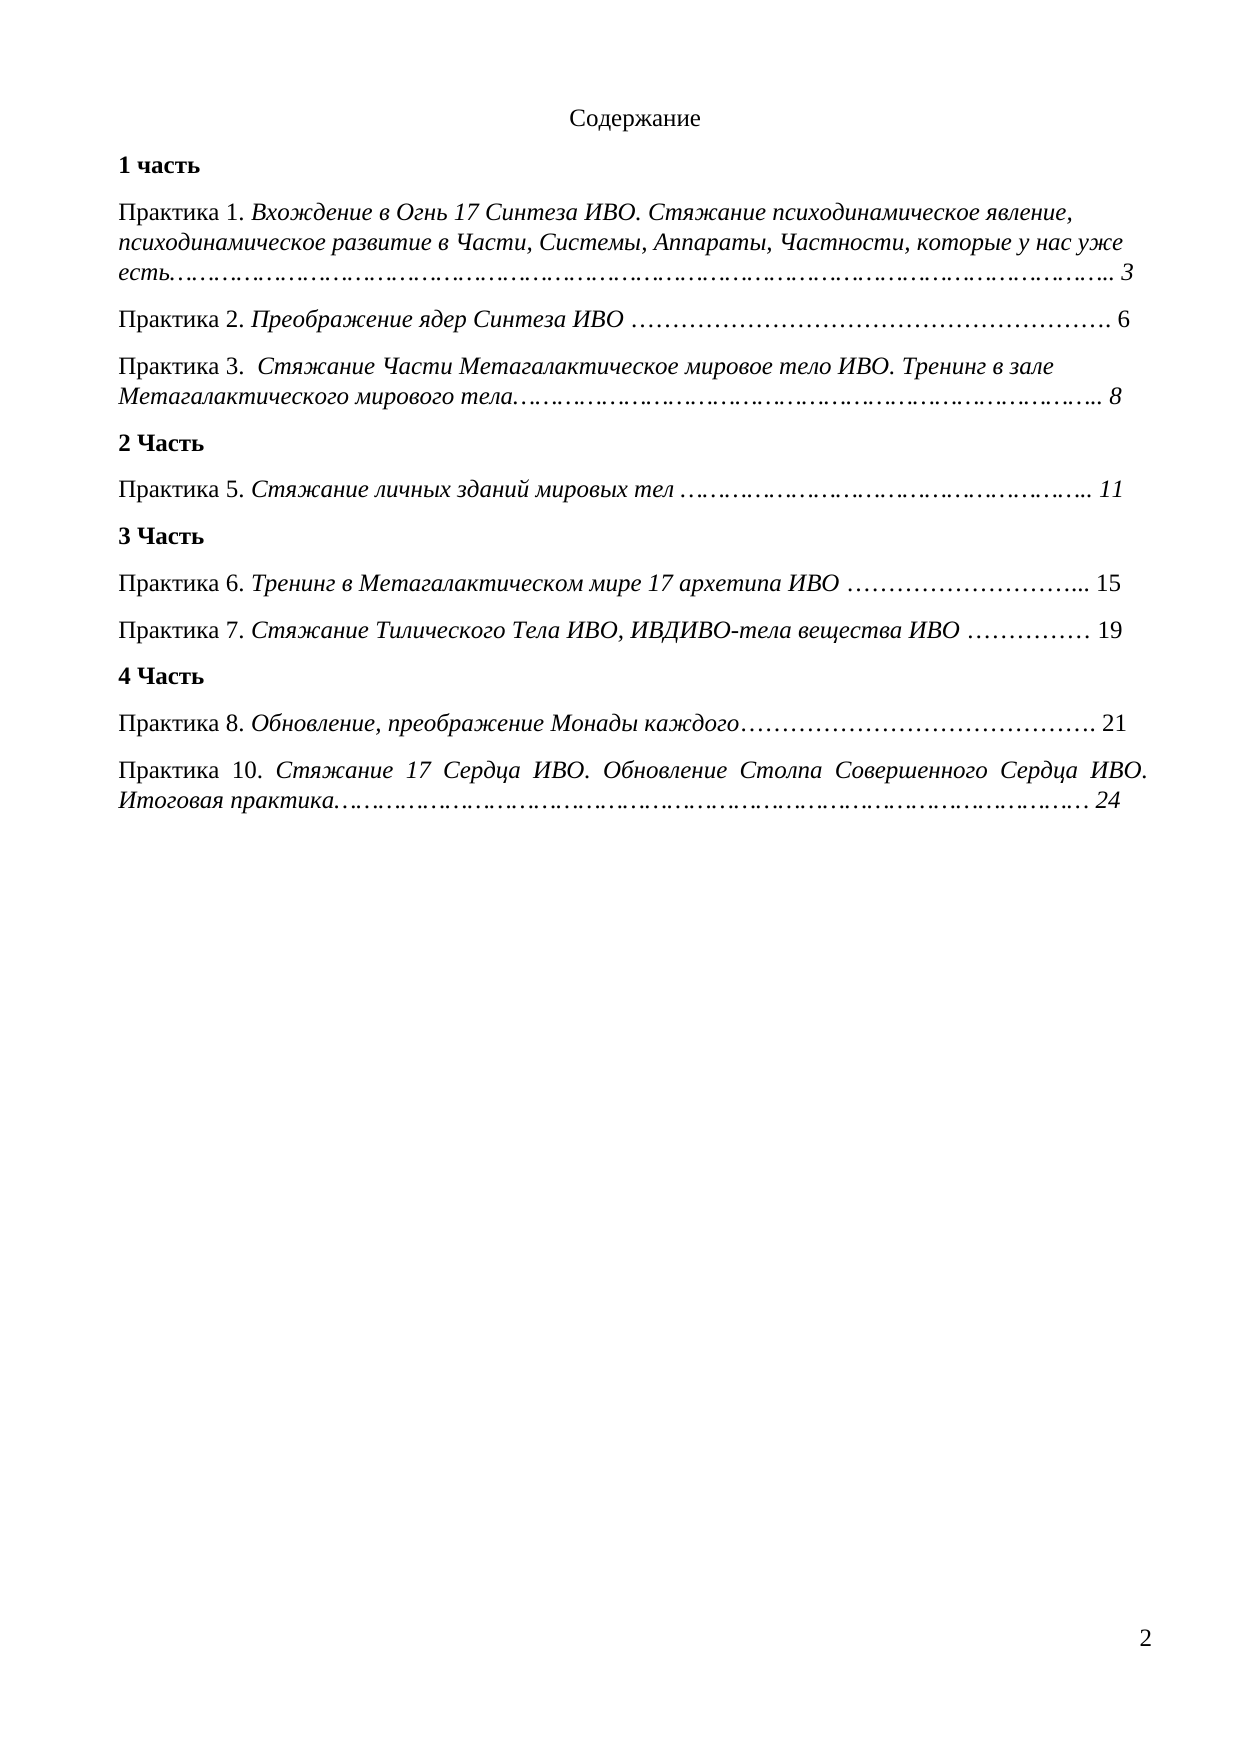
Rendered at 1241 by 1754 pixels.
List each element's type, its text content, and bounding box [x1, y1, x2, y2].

text Практика 2. Преображение ядер Синтеза ИВО …………………………………………………. 6 [118, 304, 1152, 333]
text 2 Часть [118, 428, 1152, 456]
text 4 Часть [118, 661, 1152, 690]
text Практика 1. Вхождение в Огнь 17 Синтеза ИВО. Стяжание психодинамическое явление, психодинамическое развитие в Части, Системы, Аппараты, Частности, которые у нас уже есть……………………………………………………………………………………………………………….. 3 [118, 197, 1152, 286]
text Содержание [118, 103, 1152, 132]
text Практика 6. Тренинг в Метагалактическом мире 17 архетипа ИВО ………………………... 15 [118, 568, 1152, 597]
text Практика 10. Стяжание 17 Сердца ИВО. Обновление Столпа Совершенного Сердца ИВО. Итоговая практика………………………………………………………………………………………… 24 [118, 755, 1152, 814]
text Практика 8. Обновление, преображение Монады каждого……………………………………. 21 [118, 708, 1152, 737]
text 1 часть [118, 150, 1152, 179]
text Практика 3. Стяжание Части Метагалактическое мировое тело ИВО. Тренинг в зале Метагалактического мирового тела…………………………………………………………………….. 8 [118, 351, 1152, 409]
text 3 Часть [118, 521, 1152, 550]
text Практика 7. Стяжание Тилического Тела ИВО, ИВДИВО-тела вещества ИВО …………… 19 [118, 615, 1152, 643]
text Практика 5. Стяжание личных зданий мировых тел ……………………………………………….. 11 [118, 474, 1152, 503]
